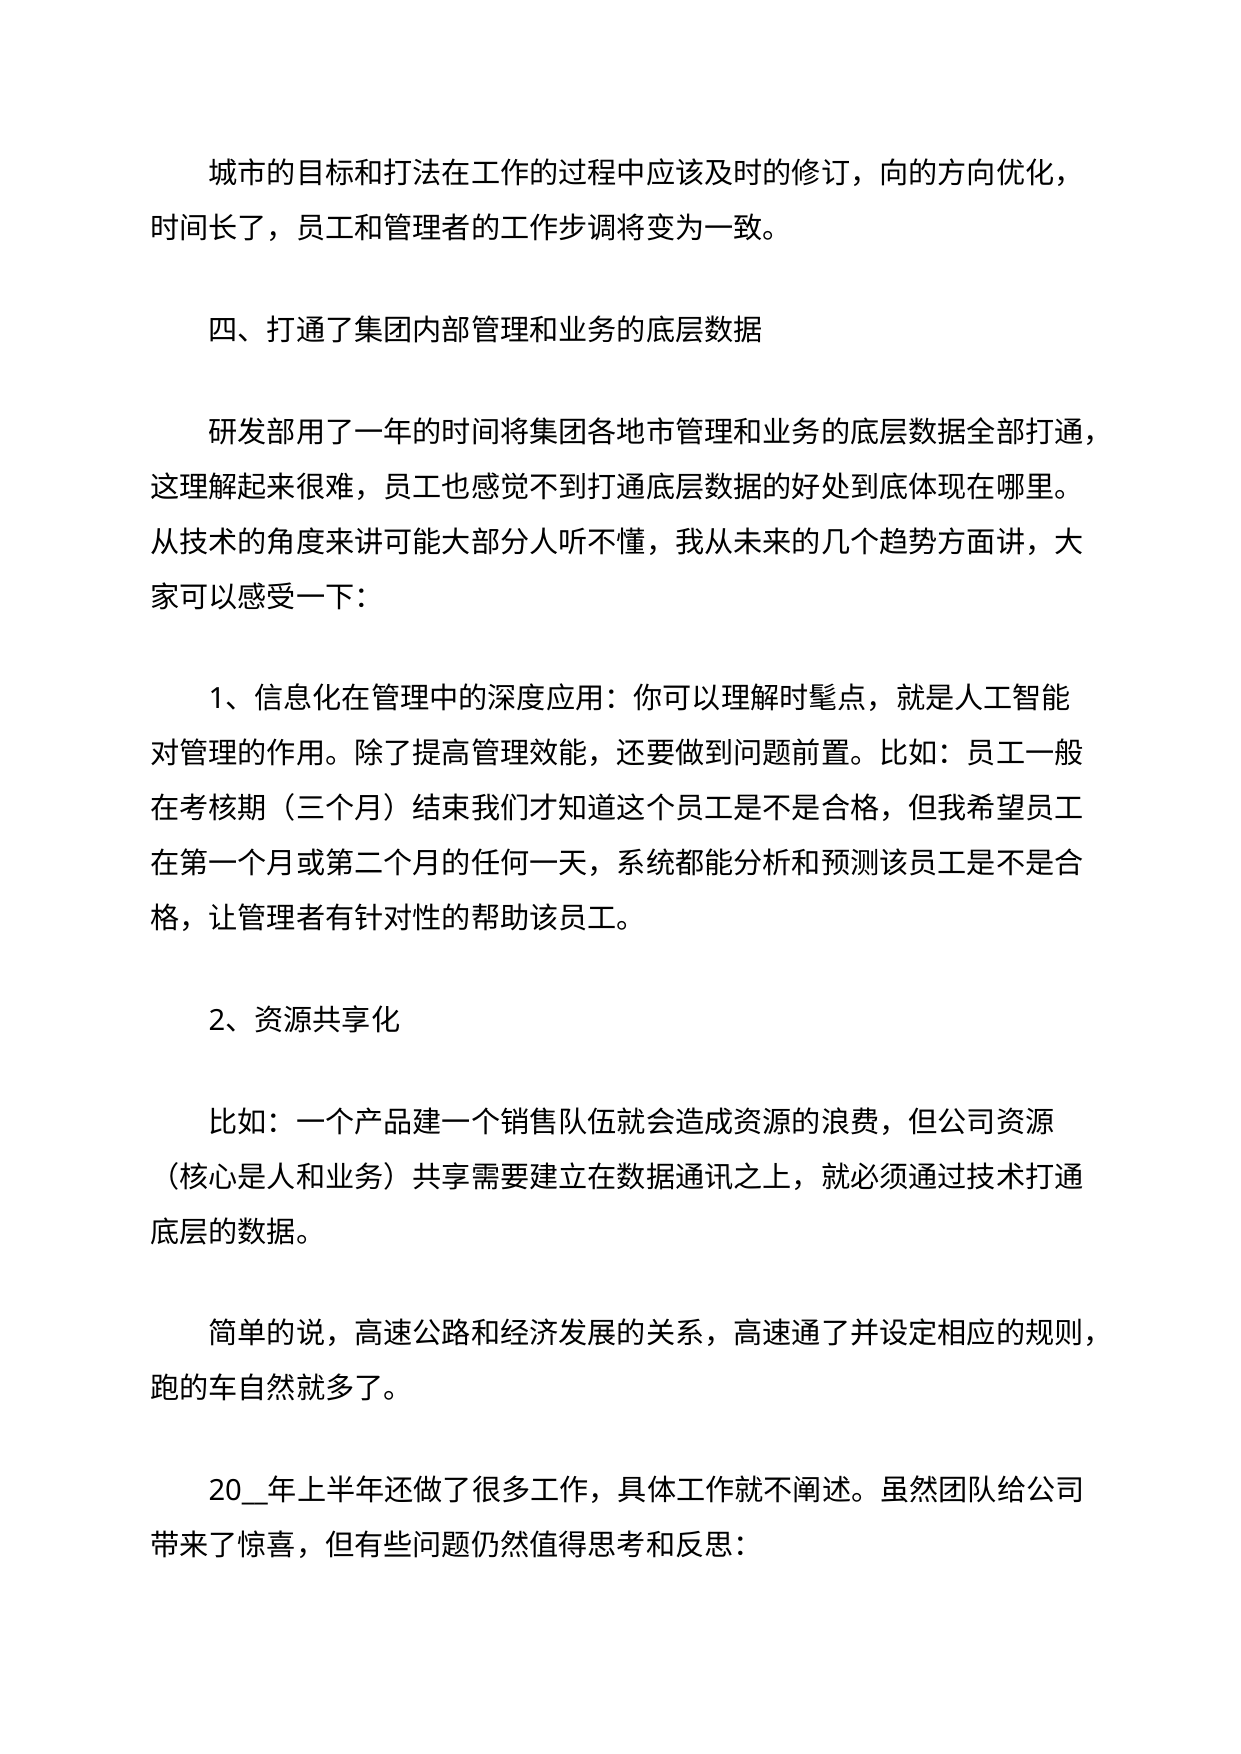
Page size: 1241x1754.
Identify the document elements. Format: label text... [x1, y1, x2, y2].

text 城市的目标和打法在工作的过程中应该及时的修订，向的方向优化，时间长了，员工和管理者的工作步调将变为一致。 [150, 150, 1090, 247]
text 比如：一个产品建一个销售队伍就会造成资源的浪费，但公司资源（核心是人和业务）共享需要建立在数据通讯之上，就必须通过技术打通底层的数据。 [150, 1098, 1090, 1250]
text 2、资源共享化 [150, 996, 1090, 1039]
text 简单的说，高速公路和经济发展的关系，高速通了并设定相应的规则，跑的车自然就多了。 [150, 1310, 1090, 1407]
text 20__年上半年还做了很多工作，具体工作就不阐述。虽然团队给公司带来了惊喜，但有些问题仍然值得思考和反思： [150, 1467, 1090, 1564]
text 四、打通了集团内部管理和业务的底层数据 [150, 307, 1090, 349]
text 1、信息化在管理中的深度应用：你可以理解时髦点，就是人工智能对管理的作用。除了提高管理效能，还要做到问题前置。比如：员工一般在考核期（三个月）结束我们才知道这个员工是不是合格，但我希望员工在第一个月或第二个月的任何一天，系统都能分析和预测该员工是不是合格，让管理者有针对性的帮助该员工。 [150, 675, 1090, 937]
text 研发部用了一年的时间将集团各地市管理和业务的底层数据全部打通，这理解起来很难，员工也感觉不到打通底层数据的好处到底体现在哪里。从技术的角度来讲可能大部分人听不懂，我从未来的几个趋势方面讲，大家可以感受一下： [150, 408, 1090, 615]
